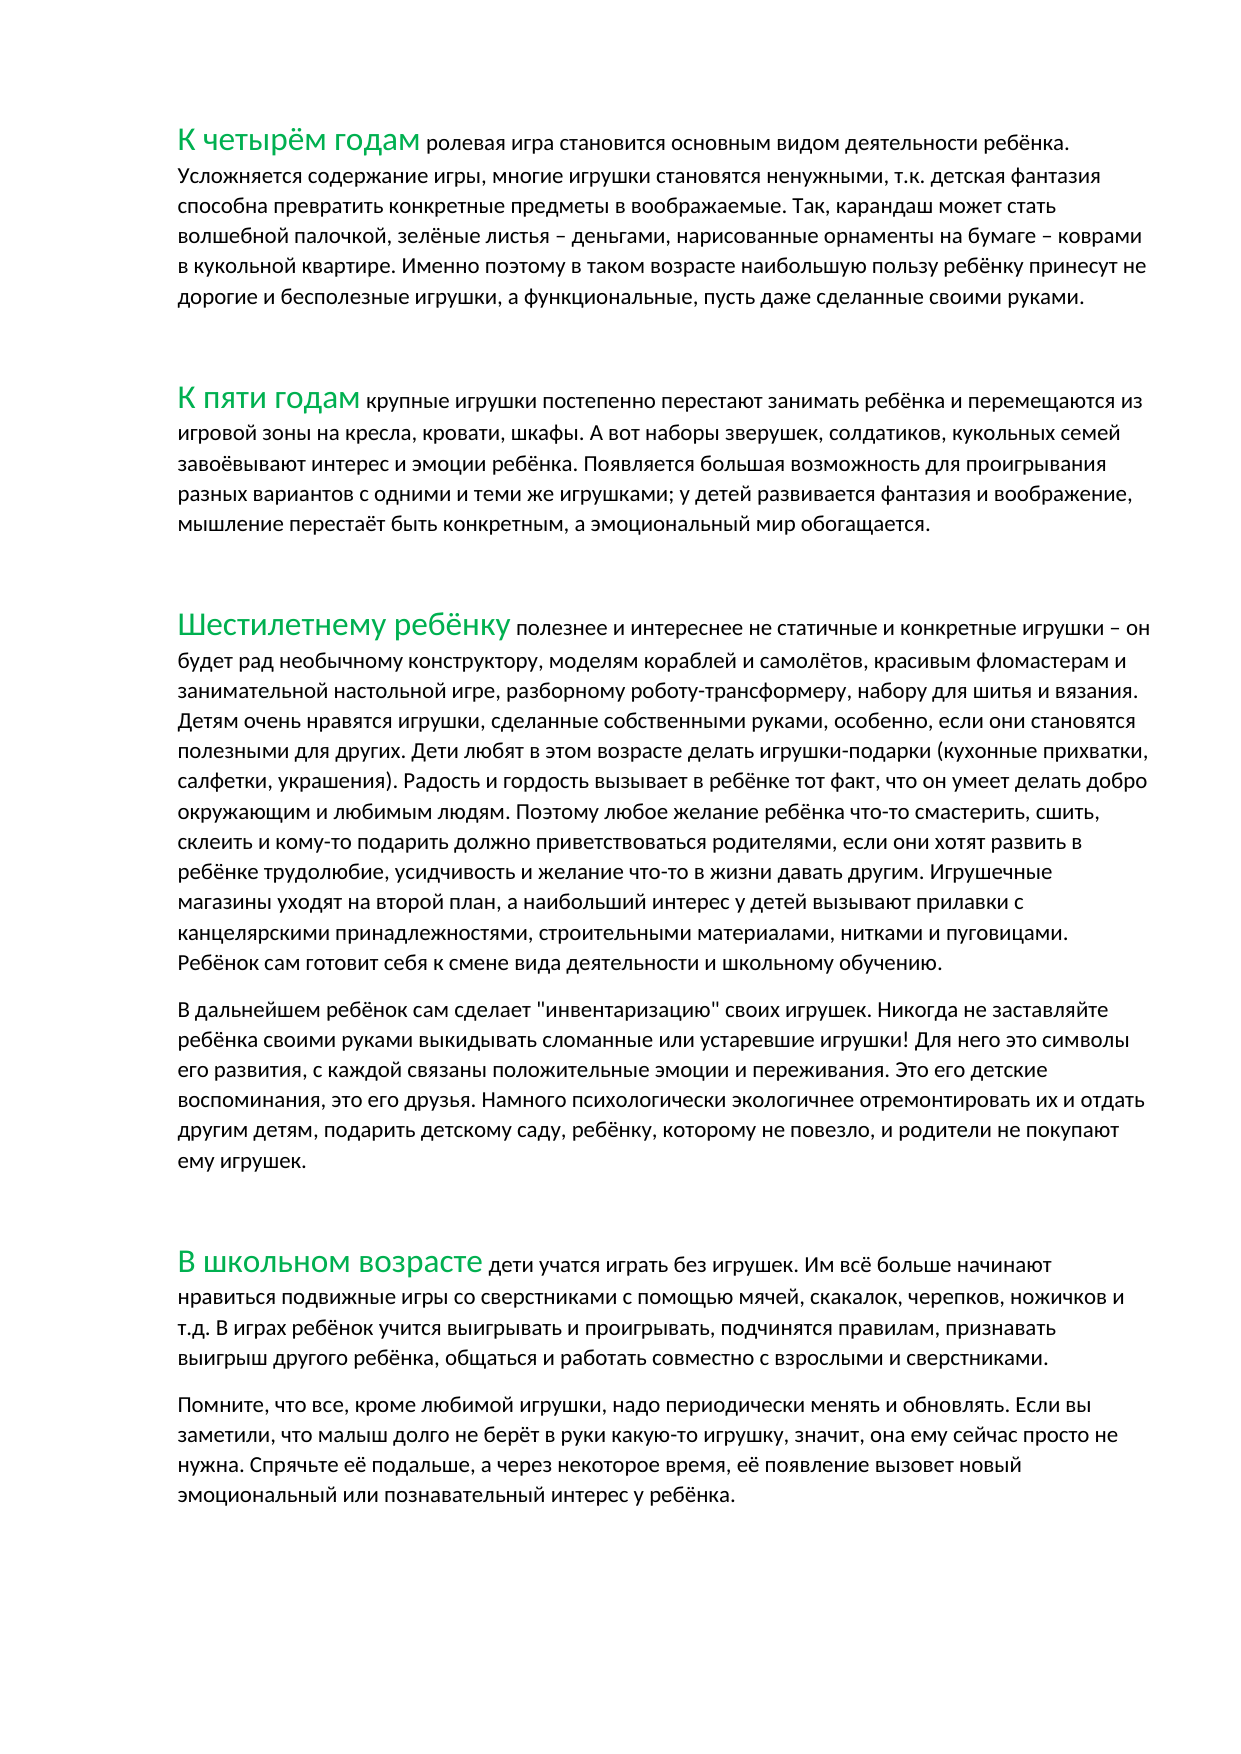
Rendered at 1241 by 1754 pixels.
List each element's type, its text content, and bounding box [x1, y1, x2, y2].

text В дальнейшем ребёнок сам сделает "инвентаризацию" своих игрушек. Никогда не заставляйте ребёнка своими руками выкидывать сломанные или устаревшие игрушки! Для него это символы его развития, с каждой связаны положительные эмоции и переживания. Это его детские воспоминания, это его друзья. Намного психологически экологичнее отремонтировать их и отдать другим детям, подарить детскому саду, ребёнку, которому не повезло, и родители не покупают ему игрушек. [177, 995, 1152, 1174]
text Шестилетнему ребёнку полезнее и интереснее не статичные и конкретные игрушки – он будет рад необычному конструктору, моделям кораблей и самолётов, красивым фломастерам и занимательной настольной игре, разборному роботу-трансформеру, набору для шитья и вязания. Детям очень нравятся игрушки, сделанные собственными руками, особенно, если они становятся полезными для других. Дети любят в этом возрасте делать игрушки-подарки (кухонные прихватки, салфетки, украшения). Радость и гордость вызывает в ребёнке тот факт, что он умеет делать добро окружающим и любимым людям. Поэтому любое желание ребёнка что-то смастерить, сшить, склеить и кому-то подарить должно приветствоваться родителями, если они хотят развить в ребёнке трудолюбие, усидчивость и желание что-то в жизни давать другим. Игрушечные магазины уходят на второй план, а наибольший интерес у детей вызывают прилавки с канцелярскими принадлежностями, строительными материалами, нитками и пуговицами. Ребёнок сам готовит себя к смене вида деятельности и школьному обучению. [177, 603, 1152, 976]
text Помните, что все, кроме любимой игрушки, надо периодически менять и обновлять. Если вы заметили, что малыш долго не берёт в руки какую-то игрушку, значит, она ему сейчас просто не нужна. Спрячьте её подальше, а через некоторое время, её появление вызовет новый эмоциональный или познавательный интерес у ребёнка. [177, 1390, 1152, 1508]
text В школьном возрасте дети учатся играть без игрушек. Им всё больше начинают нравиться подвижные игры со сверстниками с помощью мячей, скакалок, черепков, ножичков и т.д. В играх ребёнок учится выигрывать и проигрывать, подчинятся правилам, признавать выигрыш другого ребёнка, общаться и работать совместно с взрослыми и сверстниками. [177, 1239, 1152, 1371]
text К четырём годам ролевая игра становится основным видом деятельности ребёнка. Усложняется содержание игры, многие игрушки становятся ненужными, т.к. детская фантазия способна превратить конкретные предметы в воображаемые. Так, карандаш может стать волшебной палочкой, зелёные листья – деньгами, нарисованные орнаменты на бумаге – коврами в кукольной квартире. Именно поэтому в таком возрасте наибольшую пользу ребёнку принесут не дорогие и бесполезные игрушки, а функциональные, пусть даже сделанные своими руками. [177, 118, 1152, 310]
text К пяти годам крупные игрушки постепенно перестают занимать ребёнка и перемещаются из игровой зоны на кресла, кровати, шкафы. А вот наборы зверушек, солдатиков, кукольных семей завоёвывают интерес и эмоции ребёнка. Появляется большая возможность для проигрывания разных вариантов с одними и теми же игрушками; у детей развивается фантазия и воображение, мышление перестаёт быть конкретным, а эмоциональный мир обогащается. [177, 376, 1152, 537]
